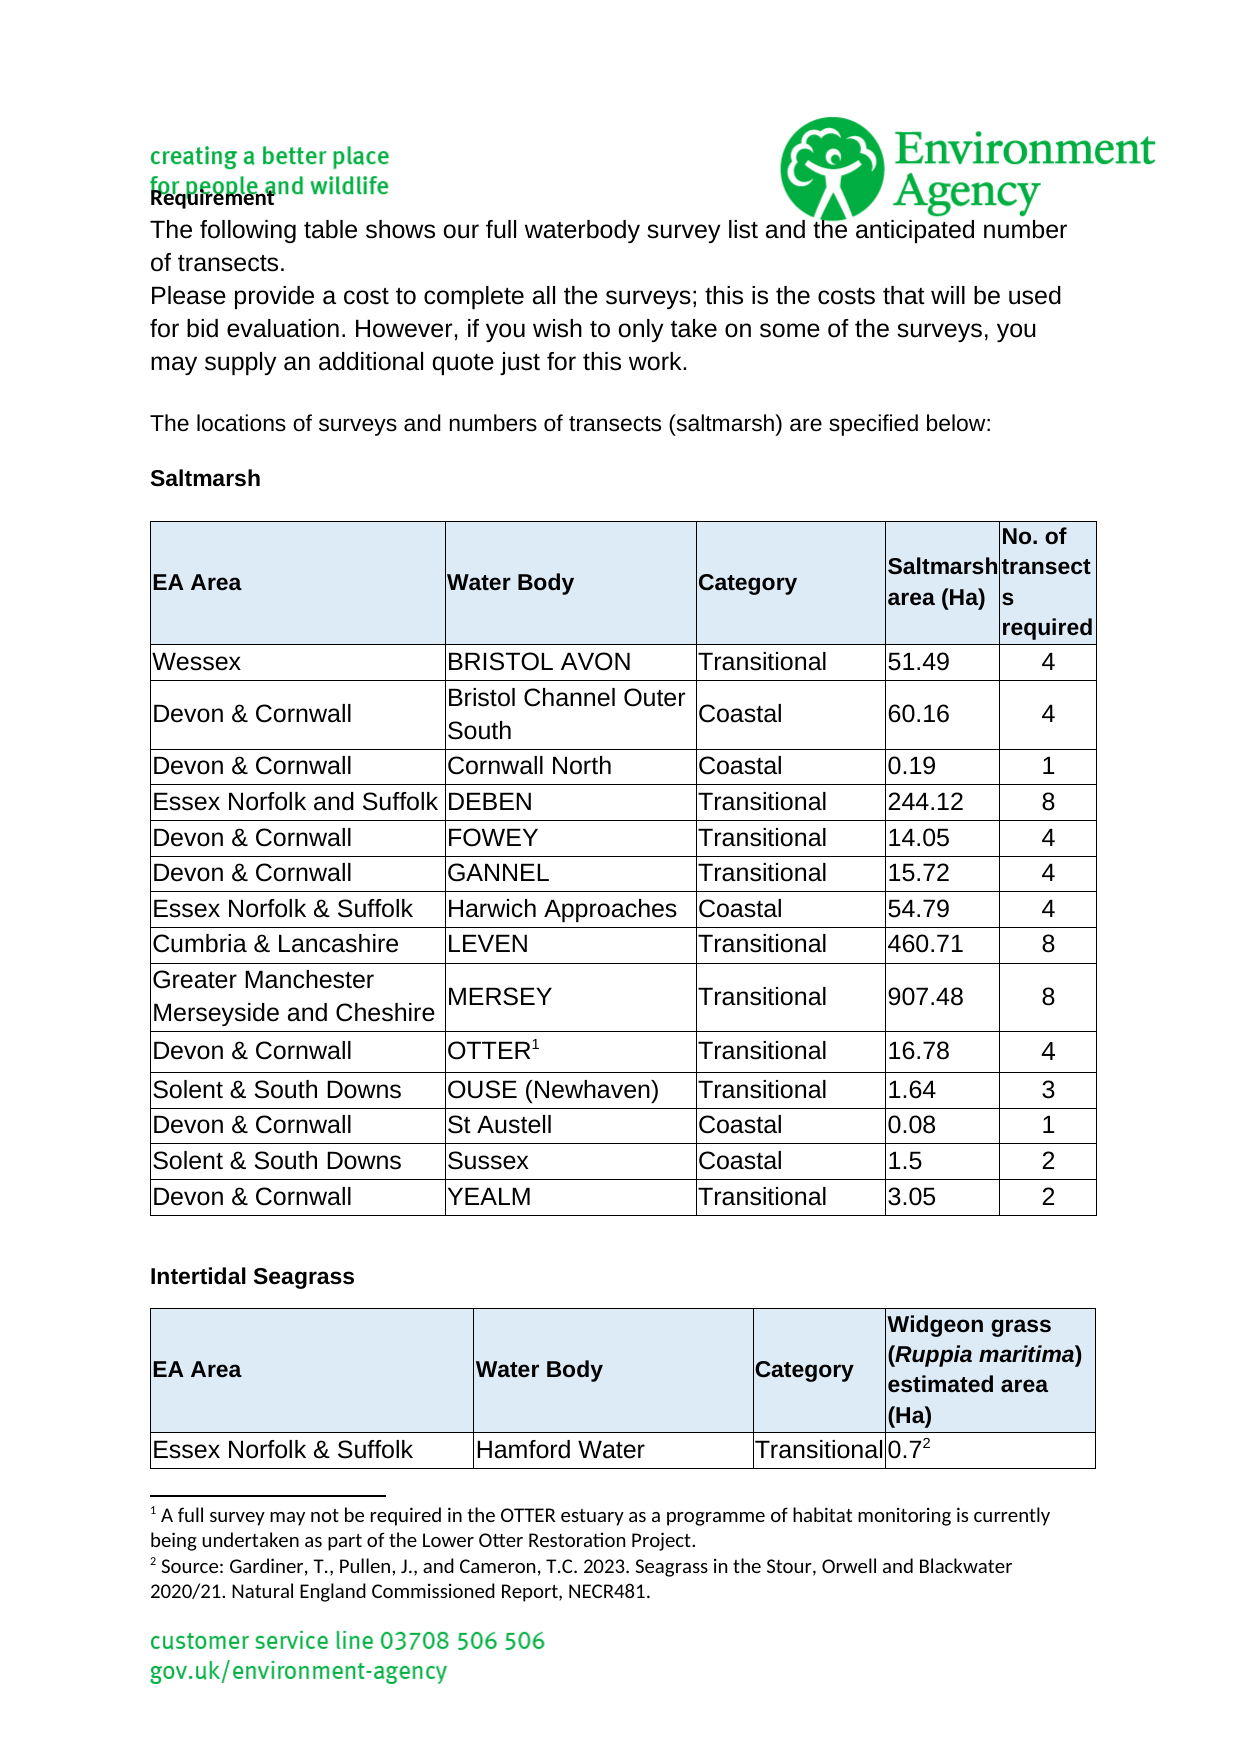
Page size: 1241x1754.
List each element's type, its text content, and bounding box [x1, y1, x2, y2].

table_cell 60.16 [886, 681, 999, 749]
table_cell 3.05 [886, 1180, 999, 1214]
table_cell Essex Norfolk & Suffolk [151, 892, 445, 927]
table_cell Devon & Cornwall [151, 750, 445, 784]
table_cell Transitional [697, 785, 885, 820]
table_cell 4 [1000, 892, 1096, 927]
table_header Widgeon grass (Ruppia maritima) estimated area (Ha) [886, 1309, 1095, 1432]
table_cell Coastal [697, 750, 885, 784]
table_header Category [697, 522, 885, 644]
table_cell Transitional [697, 645, 885, 680]
table_cell 15.72 [886, 857, 999, 891]
table_cell Solent & South Downs [151, 1144, 445, 1179]
table_cell Devon & Cornwall [151, 857, 445, 891]
table_cell GANNEL [446, 857, 696, 891]
table_cell 4 [1000, 645, 1096, 680]
table_header Category [754, 1309, 885, 1432]
text The following table shows our full waterbody survey list and the anticipated number of transects. [150, 215, 1090, 277]
table_cell 2 [1000, 1144, 1096, 1179]
text Saltmarsh [150, 465, 1090, 491]
table_cell Harwich Approaches [446, 892, 696, 927]
table_cell Bristol Channel Outer South [446, 681, 696, 749]
table_cell OUSE (Newhaven) [446, 1073, 696, 1108]
text Please provide a cost to complete all the surveys; this is the costs that will be used for bid evaluation. However, if you wish to only take on some of the surveys, you may supply an additional quote just for this work. [150, 281, 1090, 376]
table_cell BRISTOL AVON [446, 645, 696, 680]
table_cell 16.78 [886, 1032, 999, 1072]
table_header Water Body [474, 1309, 753, 1432]
table_header No. of transects required [1000, 522, 1096, 644]
text Requirement [150, 183, 1090, 211]
table_cell Essex Norfolk & Suffolk [151, 1433, 473, 1468]
table_cell 1.5 [886, 1144, 999, 1179]
table_header EA Area [151, 1309, 473, 1432]
table_cell Cornwall North [446, 750, 696, 784]
table_cell Devon & Cornwall [151, 821, 445, 856]
table_cell Cumbria & Lancashire [151, 928, 445, 962]
table_cell 1 [1000, 1109, 1096, 1143]
table_cell 0.19 [886, 750, 999, 784]
table_cell 4 [1000, 857, 1096, 891]
table_header EA Area [151, 522, 445, 644]
table_cell 1 [1000, 750, 1096, 784]
table_cell 244.12 [886, 785, 999, 820]
table_cell St Austell [446, 1109, 696, 1143]
table_cell DEBEN [446, 785, 696, 820]
table_cell Devon & Cornwall [151, 1180, 445, 1214]
table_cell 14.05 [886, 821, 999, 856]
table_cell LEVEN [446, 928, 696, 962]
table_cell Solent & South Downs [151, 1073, 445, 1108]
table_cell Transitional [754, 1433, 885, 1468]
picture [0, 0, 1241, 1754]
table_cell 4 [1000, 821, 1096, 856]
table_cell Transitional [697, 1180, 885, 1214]
table_cell 8 [1000, 928, 1096, 962]
table_cell Transitional [697, 1032, 885, 1072]
table_cell MERSEY [446, 964, 696, 1031]
table_cell 460.71 [886, 928, 999, 962]
table_header Water Body [446, 522, 696, 644]
table_cell 1.64 [886, 1073, 999, 1108]
table_cell OTTER [446, 1032, 696, 1072]
table_cell Coastal [697, 1144, 885, 1179]
table_cell 4 [1000, 1032, 1096, 1072]
table_cell 907.48 [886, 964, 999, 1031]
table_cell FOWEY [446, 821, 696, 856]
table_cell Devon & Cornwall [151, 1032, 445, 1072]
table_cell Transitional [697, 964, 885, 1031]
table_cell Coastal [697, 892, 885, 927]
table_cell 54.79 [886, 892, 999, 927]
table_cell Transitional [697, 821, 885, 856]
table_cell YEALM [446, 1180, 696, 1214]
table_cell Greater Manchester Merseyside and Cheshire [151, 964, 445, 1031]
table_cell Coastal [697, 681, 885, 749]
table_cell 0.08 [886, 1109, 999, 1143]
table_cell 8 [1000, 785, 1096, 820]
table_cell 0.7 [886, 1433, 1095, 1468]
table_cell Transitional [697, 857, 885, 891]
table_cell Devon & Cornwall [151, 681, 445, 749]
table_cell 4 [1000, 681, 1096, 749]
table_cell Essex Norfolk and Suffolk [151, 785, 445, 820]
table_cell Hamford Water [474, 1433, 753, 1468]
table_cell Transitional [697, 928, 885, 962]
table_cell Sussex [446, 1144, 696, 1179]
table_cell Coastal [697, 1109, 885, 1143]
text The locations of surveys and numbers of transects (saltmarsh) are specified below: [150, 409, 1090, 436]
table_cell Wessex [151, 645, 445, 680]
table_cell 8 [1000, 964, 1096, 1031]
table_cell 51.49 [886, 645, 999, 680]
table_cell 2 [1000, 1180, 1096, 1214]
table_cell 3 [1000, 1073, 1096, 1108]
table_header Saltmarsh area (Ha) [886, 522, 999, 644]
text Intertidal Seagrass [150, 1263, 1090, 1289]
table_cell Transitional [697, 1073, 885, 1108]
table_cell Devon & Cornwall [151, 1109, 445, 1143]
